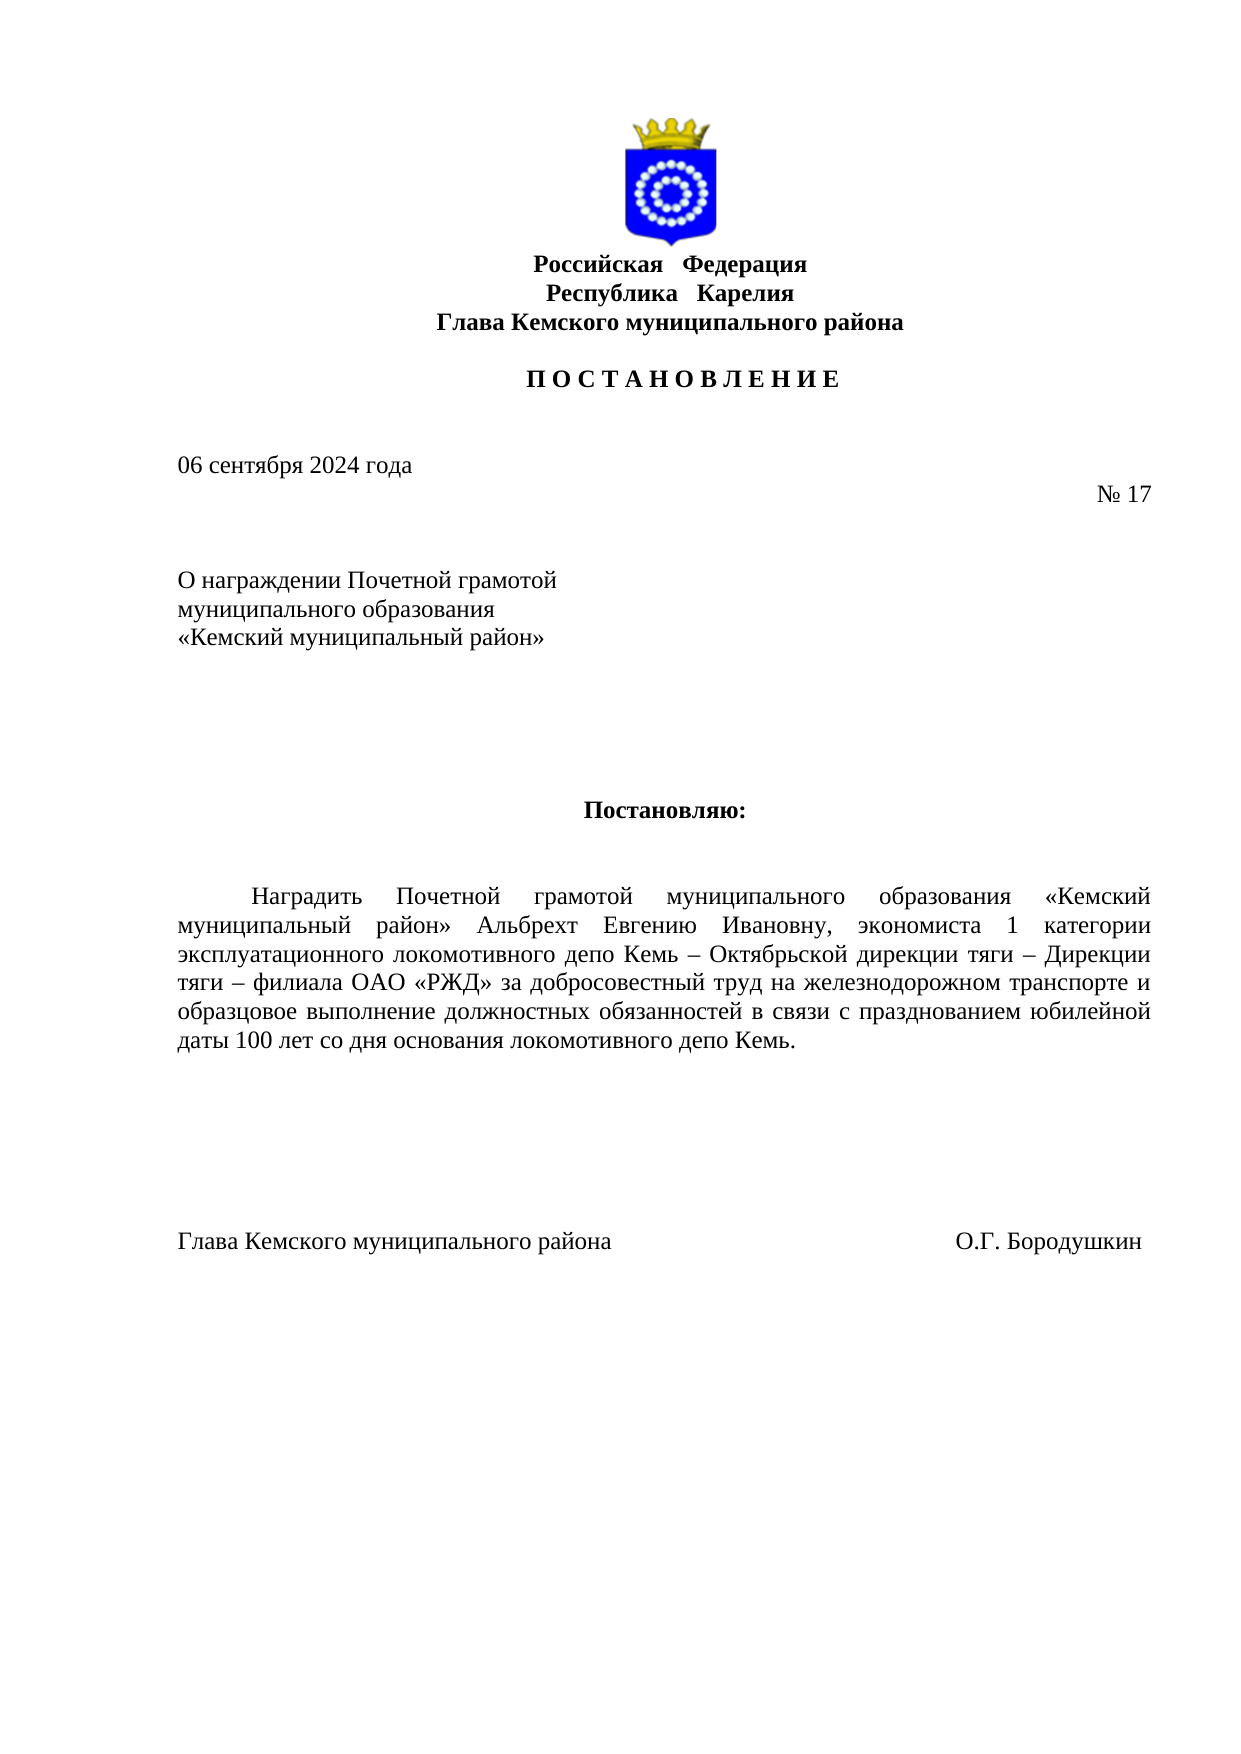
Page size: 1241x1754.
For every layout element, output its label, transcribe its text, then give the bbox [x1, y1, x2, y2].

text 06 сентября 2024 года [177, 450, 1152, 479]
text Глава Кемского муниципального района О.Г. Бородушкин [177, 1226, 1152, 1255]
table_header Российская Федерация Республика Карелия Глава Кемского муниципального района П О С Т А Н О В Л Е Н И Е [177, 118, 1163, 393]
text № 17 [177, 479, 1152, 507]
picture [624, 118, 717, 250]
text «Кемский муниципальный район» [177, 622, 1152, 651]
text О награждении Почетной грамотой [177, 565, 1152, 594]
text муниципального образования [177, 594, 1152, 622]
text Наградить Почетной грамотой муниципального образования «Кемский муниципальный район» Альбрехт Евгению Ивановну, экономиста 1 категории эксплуатационного локомотивного депо Кемь – Октябрьской дирекции тяги – Дирекции тяги – филиала ОАО «РЖД» за добросовестный труд на железнодорожном транспорте и образцовое выполнение должностных обязанностей в связи с празднованием юбилейной даты 100 лет со дня основания локомотивного депо Кемь. [177, 881, 1152, 1054]
text Постановляю: [177, 795, 1152, 824]
